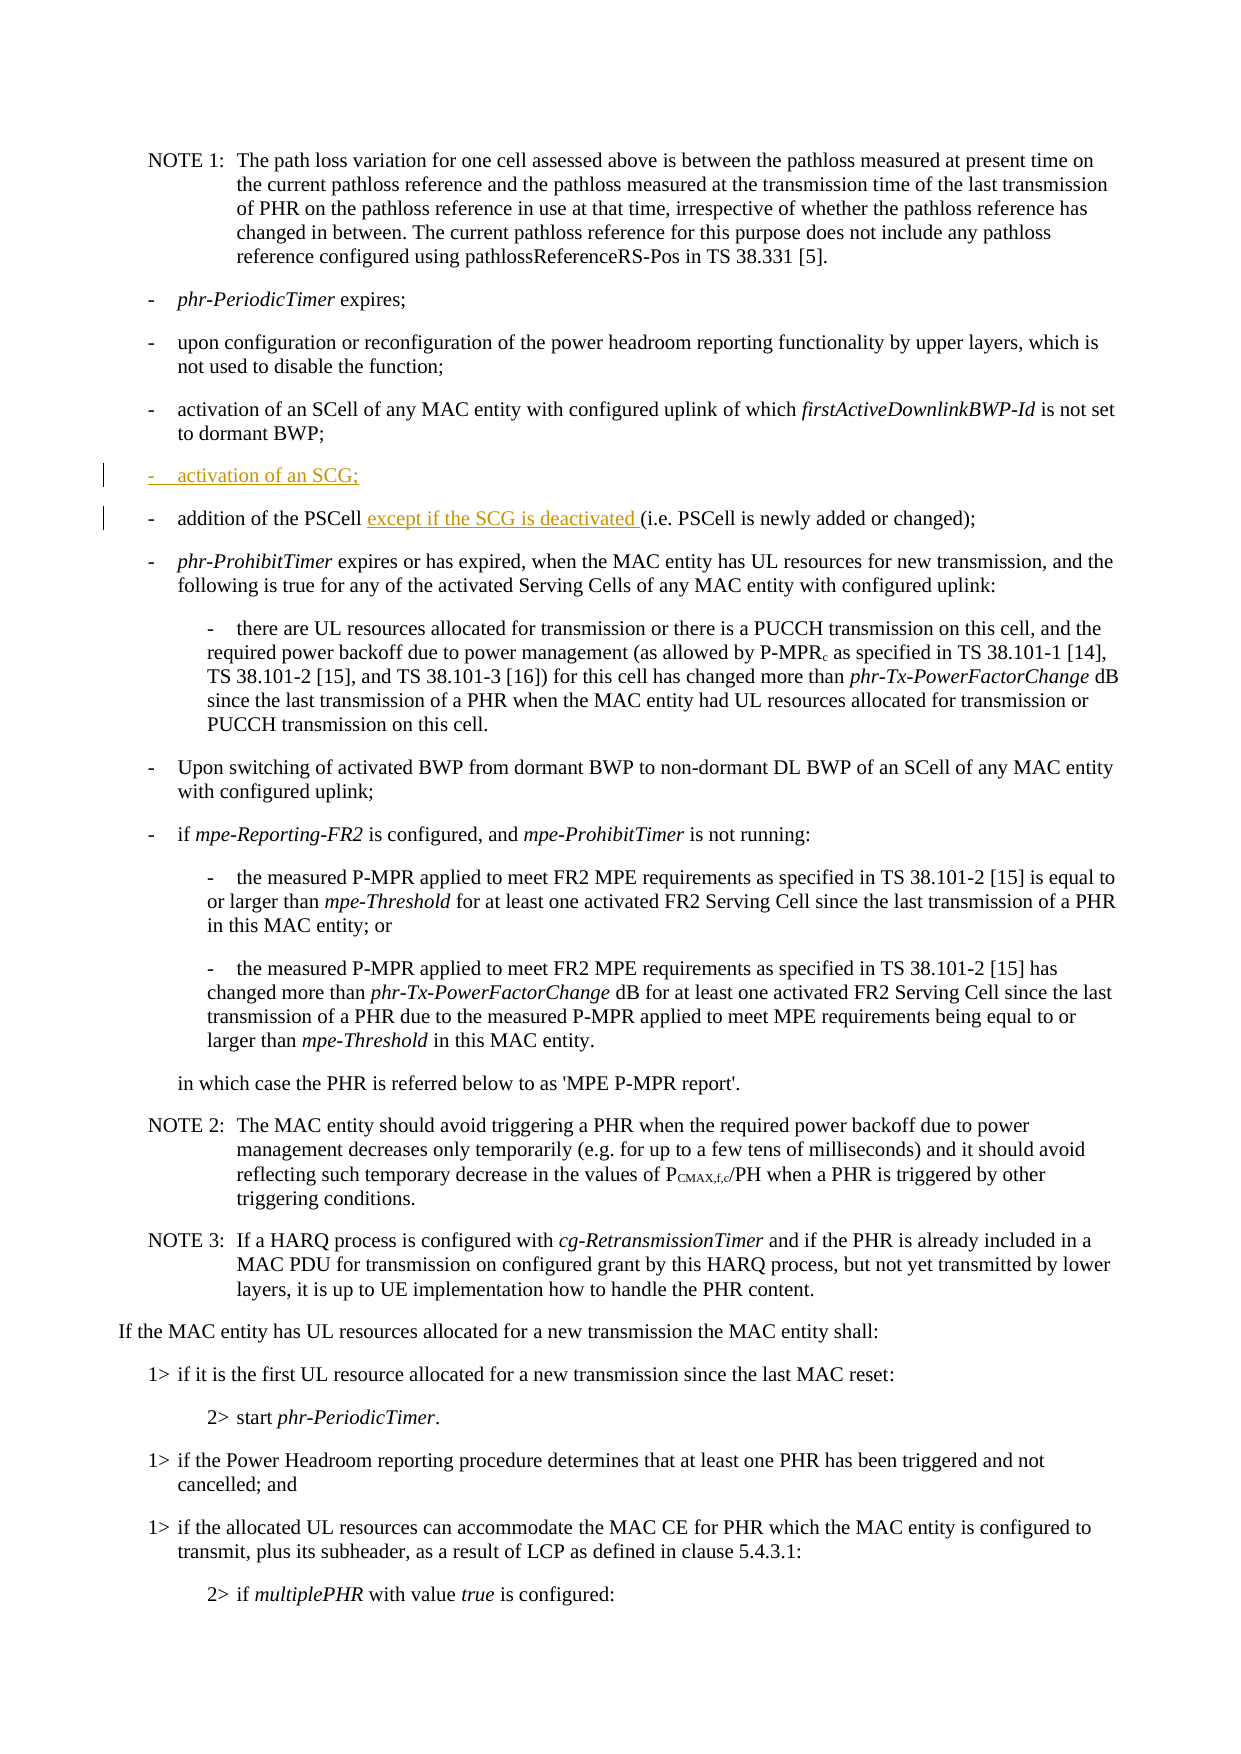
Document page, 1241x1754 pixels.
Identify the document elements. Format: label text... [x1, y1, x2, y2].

text - upon configuration or reconfiguration of the power headroom reporting functionality by upper layers, which is not used to disable the function; [148, 329, 1122, 378]
text 1> if it is the first UL resource allocated for a new transmission since the last MAC reset: [148, 1362, 1122, 1386]
text - addition of the PSCell (i.e. PSCell is newly added or changed); [148, 506, 1122, 530]
text NOTE 3: If a HARQ process is configured with cg-RetransmissionTimer and if the PHR is already included in a MAC PDU for transmission on configured grant by this HARQ process, but not yet transmitted by lower layers, it is up to UE implementation how to handle the PHR content. [148, 1228, 1122, 1301]
text 1> if the Power Headroom reporting procedure determines that at least one PHR has been triggered and not cancelled; and [148, 1448, 1122, 1496]
text 1> if the allocated UL resources can accommodate the MAC CE for PHR which the MAC entity is configured to transmit, plus its subheader, as a result of LCP as defined in clause 5.4.3.1: [148, 1514, 1122, 1563]
text - activation of an SCell of any MAC entity with configured uplink of which firstActiveDownlinkBWP-Id is not set to dormant BWP; [148, 396, 1122, 444]
text NOTE 2: The MAC entity should avoid triggering a PHR when the required power backoff due to power management decreases only temporarily (e.g. for up to a few tens of milliseconds) and it should avoid reflecting such temporary decrease in the values of PCMAX,f,c/PH when a PHR is triggered by other triggering conditions. [148, 1113, 1122, 1209]
text - phr-PeriodicTimer expires; [148, 287, 1122, 311]
text - the measured P-MPR applied to meet FR2 MPE requirements as specified in TS 38.101-2 [15] has changed more than phr-Tx-PowerFactorChange dB for at least one activated FR2 Serving Cell since the last transmission of a PHR due to the measured P-MPR applied to meet MPE requirements being equal to or larger than mpe-Threshold in this MAC entity. [207, 956, 1122, 1052]
text NOTE 1: The path loss variation for one cell assessed above is between the pathloss measured at present time on the current pathloss reference and the pathloss measured at the transmission time of the last transmission of PHR on the pathloss reference in use at that time, irrespective of whether the pathloss reference has changed in between. The current pathloss reference for this purpose does not include any pathloss reference configured using pathlossReferenceRS-Pos in TS 38.331 [5]. [148, 148, 1122, 268]
text - the measured P-MPR applied to meet FR2 MPE requirements as specified in TS 38.101-2 [15] is equal to or larger than mpe-Threshold for at least one activated FR2 Serving Cell since the last transmission of a PHR in this MAC entity; or [207, 864, 1122, 937]
text - there are UL resources allocated for transmission or there is a PUCCH transmission on this cell, and the required power backoff due to power management (as allowed by P-MPRc as specified in TS 38.101-1 [14], TS 38.101-2 [15], and TS 38.101-3 [16]) for this cell has changed more than phr-Tx-PowerFactorChange dB since the last transmission of a PHR when the MAC entity had UL resources allocated for transmission or PUCCH transmission on this cell. [207, 616, 1122, 736]
text - if mpe-Reporting-FR2 is configured, and mpe-ProhibitTimer is not running: [148, 822, 1122, 846]
text in which case the PHR is referred below to as 'MPE P-MPR report'. [148, 1071, 1122, 1094]
text - Upon switching of activated BWP from dormant BWP to non-dormant DL BWP of an SCell of any MAC entity with configured uplink; [148, 755, 1122, 803]
text If the MAC entity has UL resources allocated for a new transmission the MAC entity shall: [118, 1319, 1122, 1343]
text - phr-ProhibitTimer expires or has expired, when the MAC entity has UL resources for new transmission, and the following is true for any of the activated Serving Cells of any MAC entity with configured uplink: [148, 549, 1122, 597]
text 2> if multiplePHR with value true is configured: [207, 1581, 1122, 1606]
text 2> start phr-PeriodicTimer. [207, 1405, 1122, 1429]
